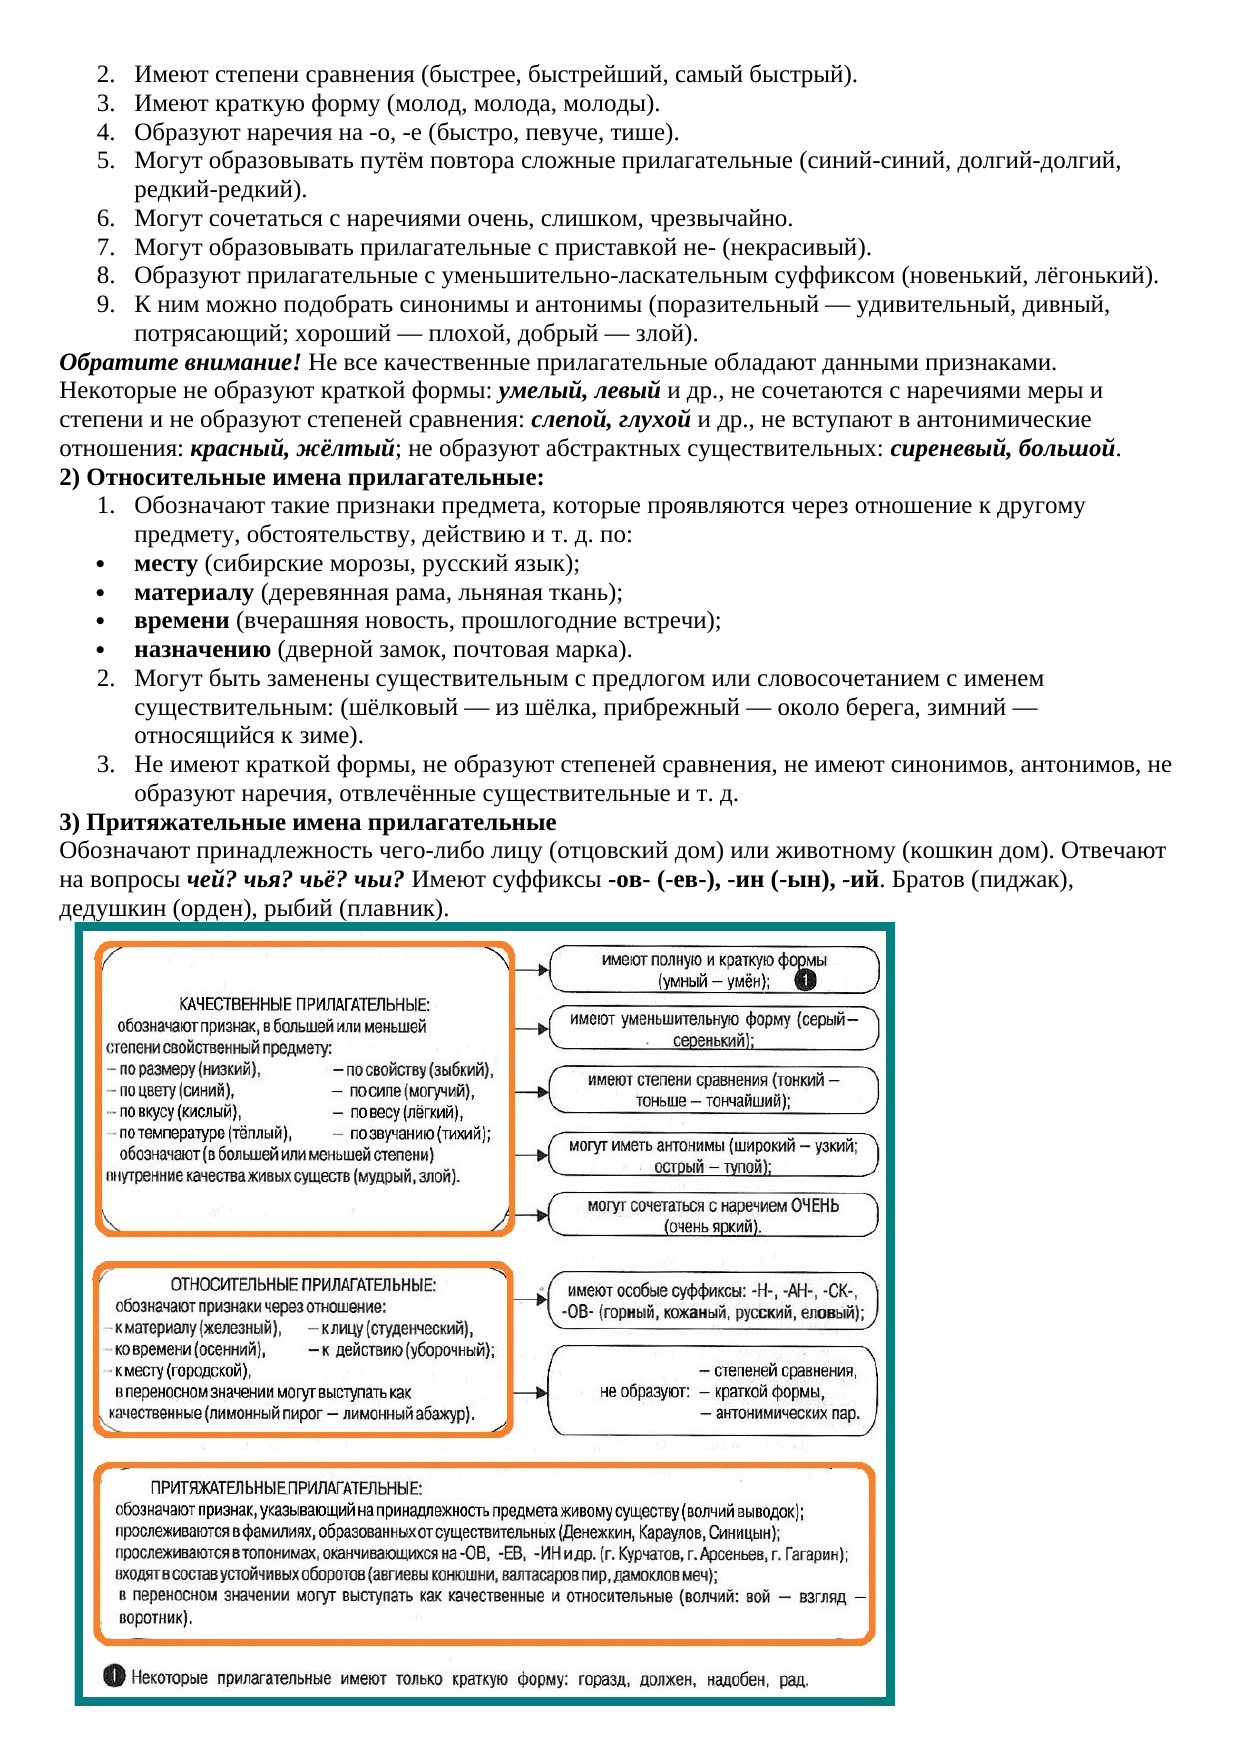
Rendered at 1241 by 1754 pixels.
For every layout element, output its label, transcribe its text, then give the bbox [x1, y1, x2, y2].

list материалу (деревянная рама, льняная ткань); [97, 577, 1181, 605]
list Могут образовывать прилагательные с приставкой не- (некрасивый). [97, 232, 1181, 260]
text Обратите внимание! Не все качественные прилагательные обладают данными признаками. Некоторые не образуют краткой формы: умелый, левый и др., не сочетаются с наречиями меры и степени и не образуют степеней сравнения: слепой, глухой и др., не вступают в антонимические отношения: красный, жёлтый; не образуют абстрактных существительных: сиреневый, большой. [59, 347, 1181, 462]
list Могут быть заменены существительным с предлогом или словосочетанием с именем существительным: (шёлковый — из шёлка, прибрежный — около берега, зимний — относящийся к зиме). [97, 663, 1181, 749]
list Образуют прилагательные с уменьшительно-ласкательным суффиксом (новенький, лёгонький). [97, 260, 1181, 289]
list Имеют степени сравнения (быстрее, быстрейший, самый быстрый). [97, 59, 1181, 88]
list Могут сочетаться с наречиями очень, слишком, чрезвычайно. [97, 203, 1181, 232]
list Образуют наречия на -о, -е (быстро, певуче, тише). [97, 117, 1181, 145]
list месту (сибирские морозы, русский язык); [97, 548, 1181, 577]
list назначению (дверной замок, почтовая марка). [97, 634, 1181, 663]
list времени (вчерашняя новость, прошлогодние встречи); [97, 605, 1181, 634]
picture [74, 922, 895, 1706]
list Не имеют краткой формы, не образуют степеней сравнения, не имеют синонимов, антонимов, не образуют наречия, отвлечённые существительные и т. д. [97, 749, 1181, 807]
text 2) Относительные имена прилагательные: [59, 462, 1181, 490]
list Имеют краткую форму (молод, молода, молоды). [97, 88, 1181, 117]
list Могут образовывать путём повтора сложные прилагательные (синий-синий, долгий-долгий, редкий-редкий). [97, 145, 1181, 203]
list К ним можно подобрать синонимы и антонимы (поразительный — удивительный, дивный, потрясающий; хороший — плохой, добрый — злой). [97, 289, 1181, 347]
text 3) Притяжательные имена прилагательные [59, 807, 1181, 835]
list Обозначают такие признаки предмета, которые проявляются через отношение к другому предмету, обстоятельству, действию и т. д. по: [97, 490, 1181, 548]
text Обозначают принадлежность чего-либо лицу (отцовский дом) или животному (кошкин дом). Отвечают на вопросы чей? чья? чьё? чьи? Имеют суффиксы -ов- (-ев-), -ин (-ын), -ий. Братов (пиджак), дедушкин (орден), рыбий (плавник). [59, 835, 1181, 922]
